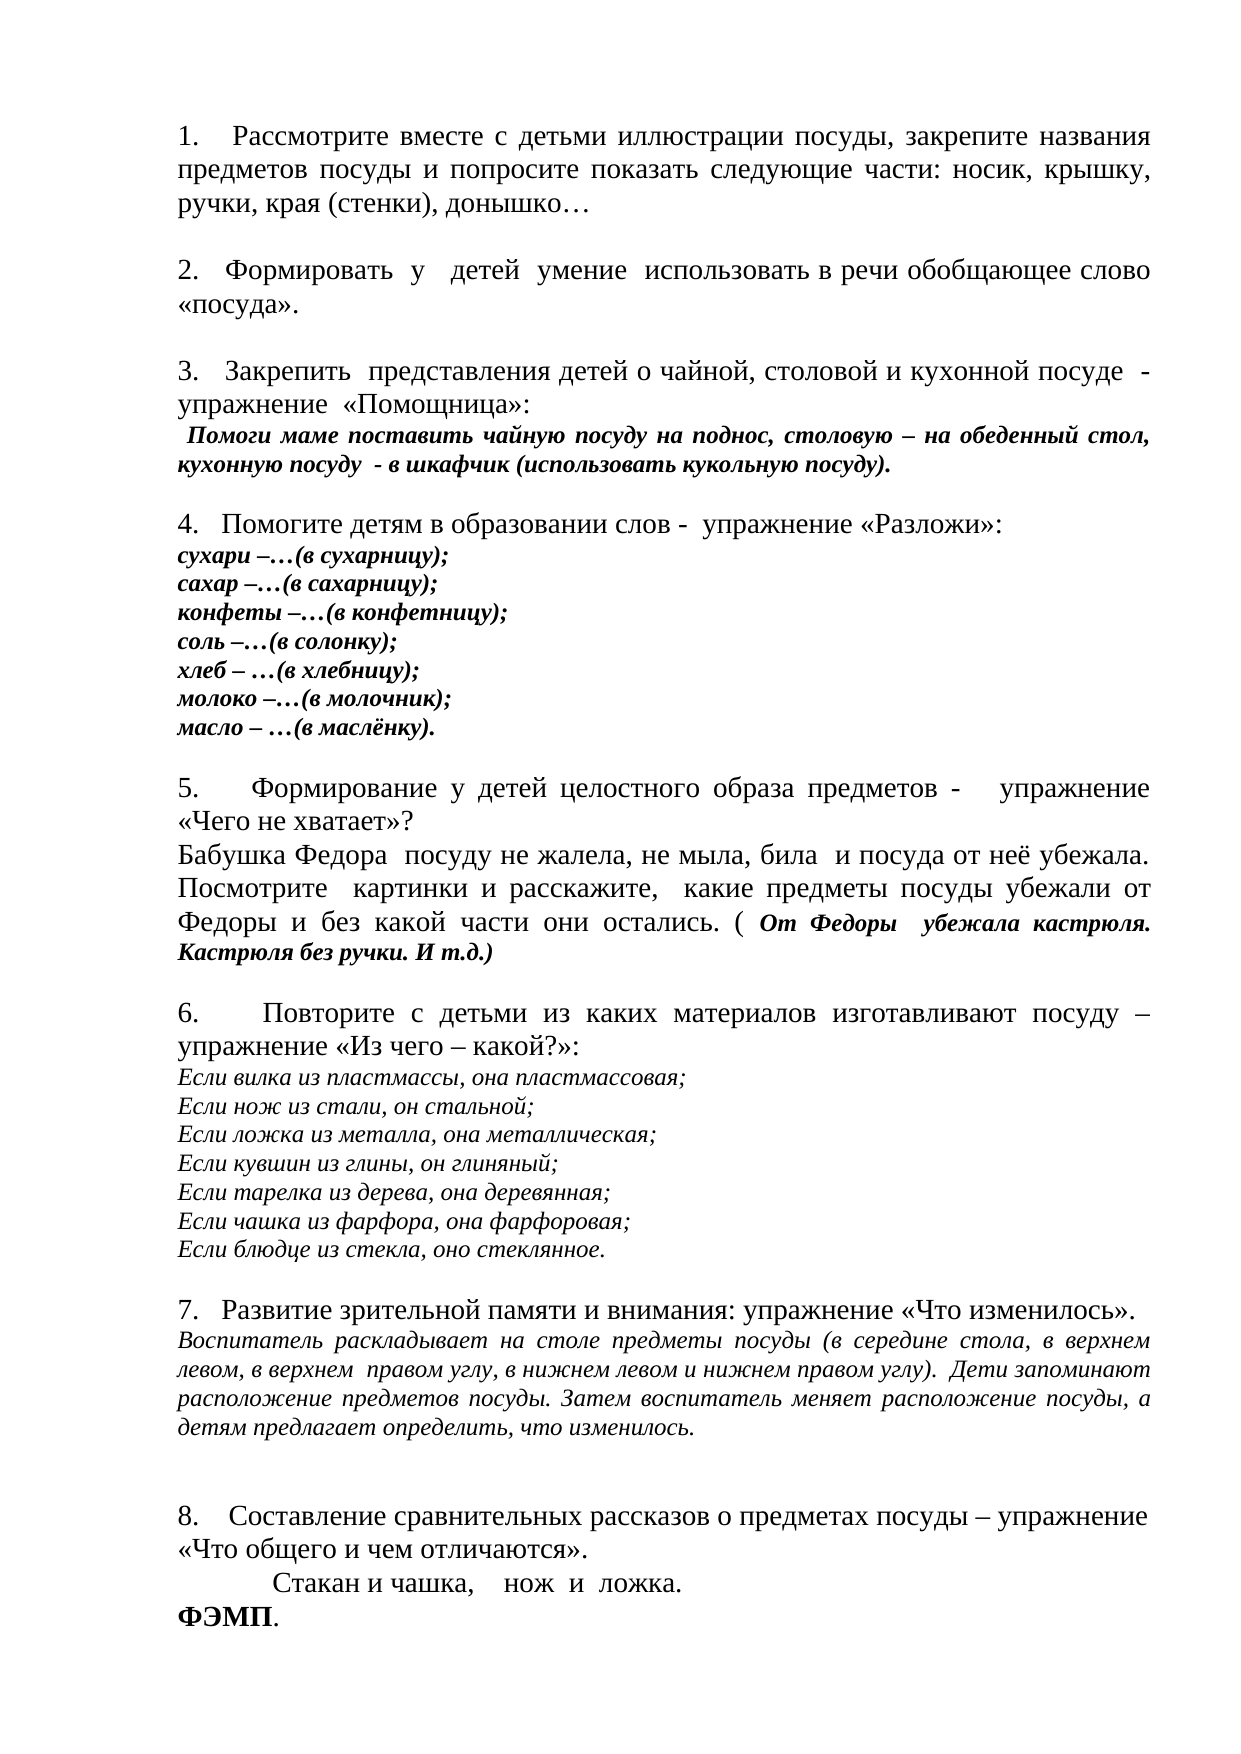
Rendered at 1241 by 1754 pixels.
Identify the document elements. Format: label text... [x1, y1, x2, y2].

text ФЭМП. [177, 1599, 1152, 1632]
text Если нож из стали, он стальной; [177, 1091, 1152, 1119]
text сахар –…(в сахарницу); [177, 568, 1152, 597]
text соль –…(в солонку); [177, 626, 1152, 655]
text конфеты –…(в конфетницу); [177, 597, 1152, 626]
text Если вилка из пластмассы, она пластмассовая; [177, 1062, 1152, 1091]
text 6. Повторите с детьми из каких материалов изготавливают посуду – упражнение «Из чего – какой?»: [177, 995, 1152, 1062]
text 2. Формировать у детей умение использовать в речи обобщающее слово «посуда». [177, 252, 1152, 319]
text «Что общего и чем отличаются». [177, 1532, 1152, 1565]
text Воспитатель раскладывает на столе предметы посуды (в середине стола, в верхнем левом, в верхнем правом углу, в нижнем левом и нижнем правом углу). Дети запоминают расположение предметов посуды. Затем воспитатель меняет расположение посуды, а детям предлагает определить, что изменилось. [177, 1326, 1152, 1441]
text Если кувшин из глины, он глиняный; [177, 1148, 1152, 1177]
text 1. Рассмотрите вместе с детьми иллюстрации посуды, закрепите названия предметов посуды и попросите показать следующие части: носик, крышку, ручки, края (стенки), донышко… [177, 118, 1152, 219]
text 3. Закрепить представления детей о чайной, столовой и кухонной посуде - упражнение «Помощница»: [177, 353, 1152, 420]
text Если блюдце из стекла, оно стеклянное. [177, 1234, 1152, 1263]
text 5. Формирование у детей целостного образа предметов - упражнение «Чего не хватает»? [177, 770, 1152, 837]
text молоко –…(в молочник); [177, 683, 1152, 712]
text Если чашка из фарфора, она фарфоровая; [177, 1206, 1152, 1234]
text 4. Помогите детям в образовании слов - упражнение «Разложи»: [177, 506, 1152, 540]
text Помоги маме поставить чайную посуду на поднос, столовую – на обеденный стол, кухонную посуду - в шкафчик (использовать кукольную посуду). [177, 420, 1152, 477]
text 7. Развитие зрительной памяти и внимания: упражнение «Что изменилось». [177, 1292, 1152, 1326]
text масло – …(в маслёнку). [177, 712, 1152, 741]
text Если тарелка из дерева, она деревянная; [177, 1177, 1152, 1206]
text хлеб – …(в хлебницу); [177, 655, 1152, 683]
text сухари –…(в сухарницу); [177, 540, 1152, 568]
text Бабушка Федора посуду не жалела, не мыла, била и посуда от неё убежала. Посмотрите картинки и расскажите, какие предметы посуды убежали от Федоры и без какой части они остались. ( От Федоры убежала кастрюля. Кастрюля без ручки. И т.д.) [177, 837, 1152, 966]
text Если ложка из металла, она металлическая; [177, 1119, 1152, 1148]
text 8. Составление сравнительных рассказов о предметах посуды – упражнение [177, 1498, 1152, 1532]
text Стакан и чашка, нож и ложка. [177, 1565, 1152, 1599]
